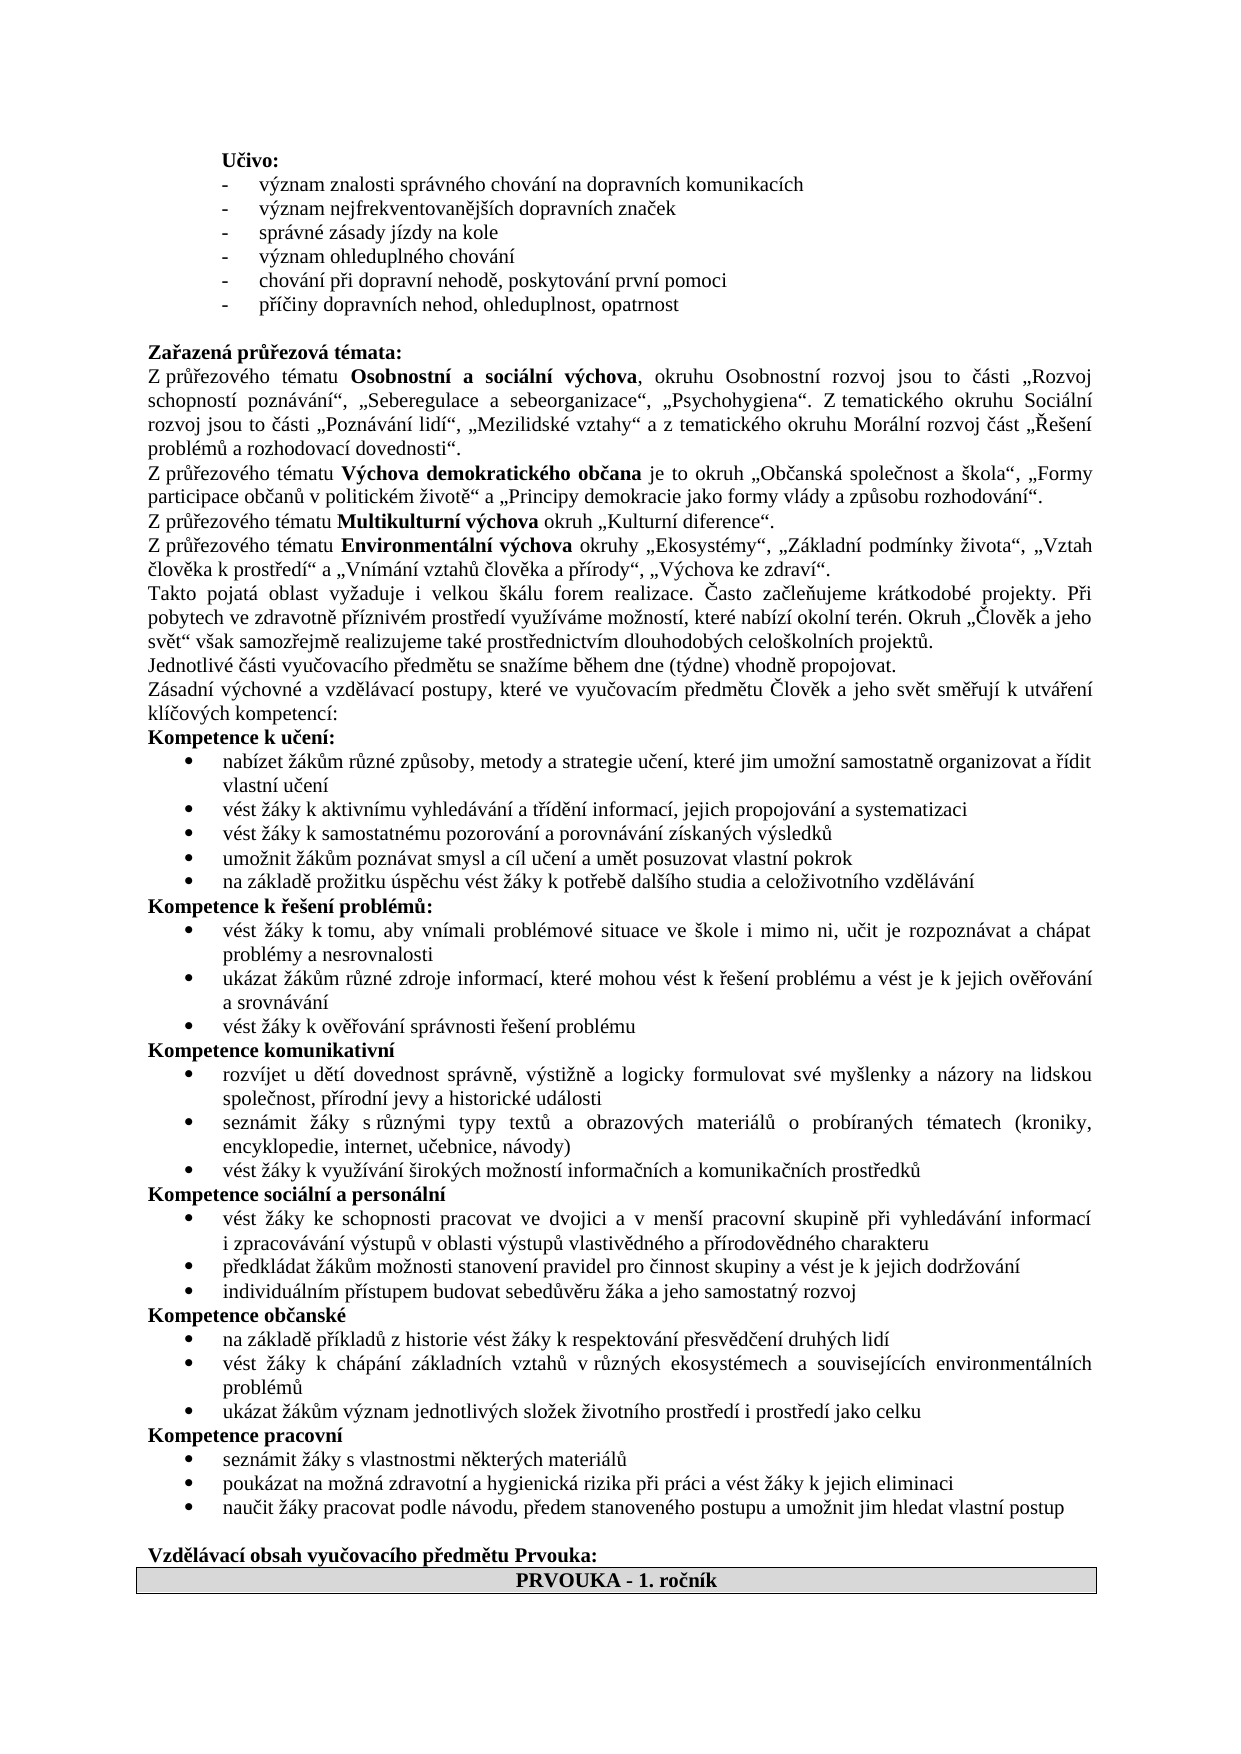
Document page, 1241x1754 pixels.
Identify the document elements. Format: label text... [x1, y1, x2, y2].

subtitle Kompetence komunikativní [148, 1038, 1093, 1062]
subtitle Kompetence občanské [148, 1303, 1093, 1327]
list vést žáky k samostatnému pozorování a porovnávání získaných výsledků [185, 821, 1093, 845]
list seznámit žáky s vlastnostmi některých materiálů [185, 1447, 1093, 1471]
list vést žáky k aktivnímu vyhledávání a třídění informací, jejich propojování a systematizaci [185, 797, 1093, 821]
list poukázat na možná zdravotní a hygienická rizika při práci a vést žáky k jejich eliminaci [185, 1471, 1093, 1495]
text Z průřezového tématu Výchova demokratického občana je to okruh „Občanská společnost a škola“, „Formy participace občanů v politickém životě“ a „Principy demokracie jako formy vlády a způsobu rozhodování“. [148, 460, 1093, 508]
list na základě prožitku úspěchu vést žáky k potřebě dalšího studia a celoživotního vzdělávání [185, 869, 1093, 893]
list předkládat žákům možnosti stanovení pravidel pro činnost skupiny a vést je k jejich dodržování [185, 1254, 1093, 1278]
list příčiny dopravních nehod, ohleduplnost, opatrnost [221, 292, 1093, 316]
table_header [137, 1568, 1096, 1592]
text Takto pojatá oblast vyžaduje i velkou škálu forem realizace. Často začleňujeme krátkodobé projekty. Při pobytech ve zdravotně příznivém prostředí využíváme možností, které nabízí okolní terén. Okruh „Člověk a jeho svět“ však samozřejmě realizujeme také prostřednictvím dlouhodobých celoškolních projektů. [148, 581, 1093, 653]
list správné zásady jízdy na kole [221, 220, 1093, 244]
text Vzdělávací obsah vyučovacího předmětu Prvouka: [148, 1543, 1093, 1567]
list význam nejfrekventovanějších dopravních značek [221, 196, 1093, 220]
list chování při dopravní nehodě, poskytování první pomoci [221, 268, 1093, 292]
list umožnit žákům poznávat smysl a cíl učení a umět posuzovat vlastní pokrok [185, 845, 1093, 869]
list vést žáky k ověřování správnosti řešení problému [185, 1014, 1093, 1038]
list na základě příkladů z historie vést žáky k respektování přesvědčení druhých lidí [185, 1327, 1093, 1351]
list rozvíjet u dětí dovednost správně, výstižně a logicky formulovat své myšlenky a názory na lidskou společnost, přírodní jevy a historické události [185, 1062, 1093, 1110]
subtitle Kompetence k učení: [148, 725, 1093, 749]
list vést žáky k tomu, aby vnímali problémové situace ve škole i mimo ni, učit je rozpoznávat a chápat problémy a nesrovnalosti [185, 918, 1093, 966]
text Z průřezového tématu Environmentální výchova okruhy „Ekosystémy“, „Základní podmínky života“, „Vztah člověka k prostředí“ a „Vnímání vztahů člověka a přírody“, „Výchova ke zdraví“. [148, 533, 1093, 581]
list seznámit žáky s různými typy textů a obrazových materiálů o probíraných tématech (kroniky, encyklopedie, internet, učebnice, návody) [185, 1110, 1093, 1158]
text Z průřezového tématu Multikulturní výchova okruh „Kulturní diference“. [148, 508, 1093, 533]
text Zásadní výchovné a vzdělávací postupy, které ve vyučovacím předmětu Člověk a jeho svět směřují k utváření klíčových kompetencí: [148, 677, 1093, 725]
list význam znalosti správného chování na dopravních komunikacích [221, 172, 1093, 196]
list nabízet žákům různé způsoby, metody a strategie učení, které jim umožní samostatně organizovat a řídit vlastní učení [185, 749, 1093, 797]
subtitle Kompetence pracovní [148, 1423, 1093, 1447]
text Jednotlivé části vyučovacího předmětu se snažíme během dne (týdne) vhodně propojovat. [148, 653, 1093, 677]
list individuálním přístupem budovat sebedůvěru žáka a jeho samostatný rozvoj [185, 1278, 1093, 1303]
list ukázat žákům různé zdroje informací, které mohou vést k řešení problému a vést je k jejich ověřování a srovnávání [185, 966, 1093, 1014]
list ukázat žákům význam jednotlivých složek životního prostředí i prostředí jako celku [185, 1399, 1093, 1423]
list vést žáky k využívání širokých možností informačních a komunikačních prostředků [185, 1158, 1093, 1182]
text Učivo: [221, 148, 1059, 172]
list význam ohleduplného chování [221, 244, 1093, 268]
subtitle Kompetence sociální a personální [148, 1182, 1093, 1206]
list vést žáky k chápání základních vztahů v různých ekosystémech a souvisejících environmentálních problémů [185, 1351, 1093, 1399]
subtitle Kompetence k řešení problémů: [148, 893, 1093, 918]
list naučit žáky pracovat podle návodu, předem stanoveného postupu a umožnit jim hledat vlastní postup [185, 1495, 1093, 1519]
subtitle Zařazená průřezová témata: [148, 340, 1093, 364]
list vést žáky ke schopnosti pracovat ve dvojici a v menší pracovní skupině při vyhledávání informací i zpracovávání výstupů v oblasti výstupů vlastivědného a přírodovědného charakteru [185, 1206, 1093, 1254]
text Z průřezového tématu Osobnostní a sociální výchova, okruhu Osobnostní rozvoj jsou to části „Rozvoj schopností poznávání“, „Seberegulace a sebeorganizace“, „Psychohygiena“. Z tematického okruhu Sociální rozvoj jsou to části „Poznávání lidí“, „Mezilidské vztahy“ a z tematického okruhu Morální rozvoj část „Řešení problémů a rozhodovací dovednosti“. [148, 364, 1093, 460]
